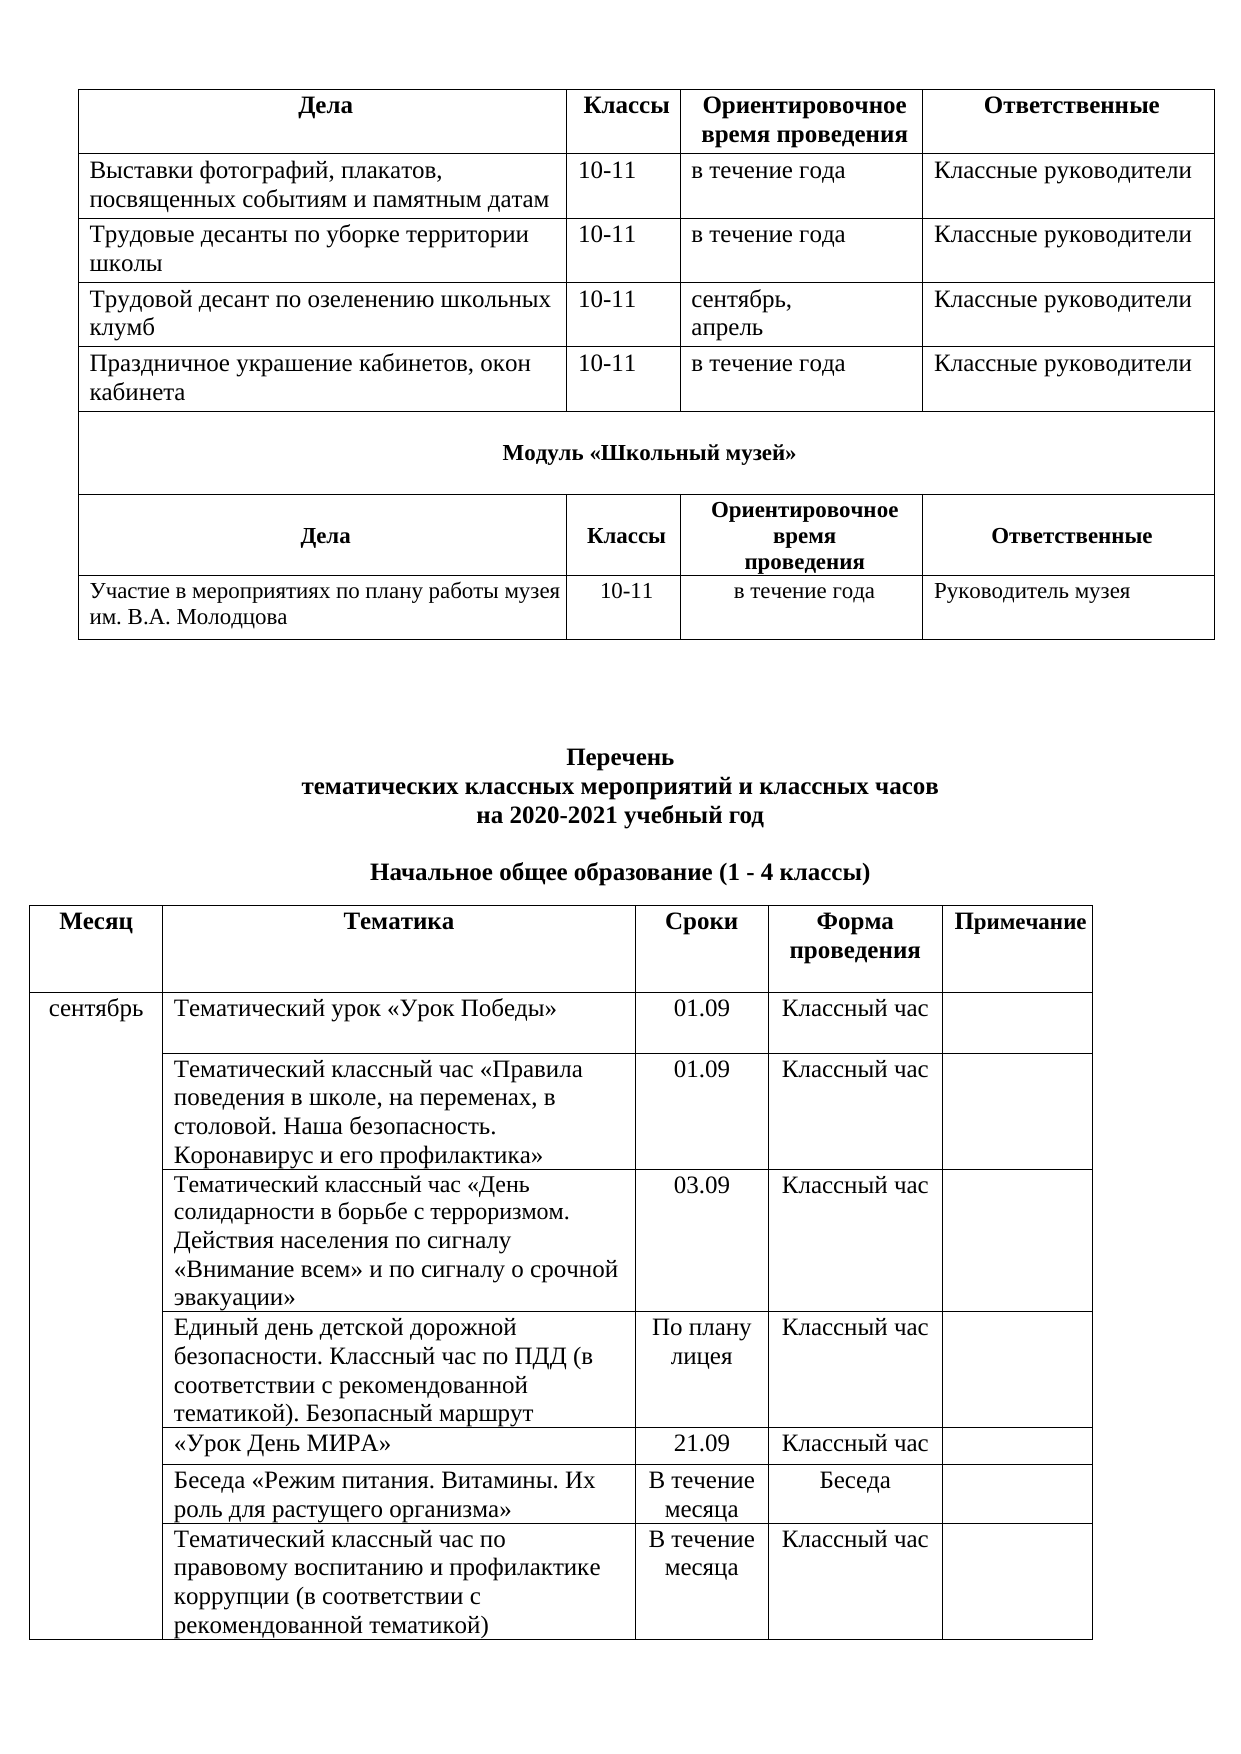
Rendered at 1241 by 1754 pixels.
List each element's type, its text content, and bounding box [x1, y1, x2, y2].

table_cell В течение месяца [636, 1524, 768, 1639]
table_cell в течение года [681, 219, 922, 282]
table_cell Ориентировочное время проведения [681, 90, 922, 153]
table_header Тематика [163, 906, 635, 992]
table_cell 10-11 [567, 219, 680, 282]
table_cell «Урок День МИРА» [163, 1428, 635, 1464]
table_cell в течение года [681, 347, 922, 411]
table_cell Дела [79, 90, 566, 153]
table_cell 10-11 [567, 347, 680, 411]
text тематических классных мероприятий и классных часов [100, 771, 1140, 800]
table_cell Ориентировочное время проведения [681, 495, 922, 575]
table_cell Классный час [769, 1428, 942, 1464]
table_cell Классные руководители [923, 347, 1214, 411]
table_cell 10-11 [567, 154, 680, 217]
table_cell Классные руководители [923, 154, 1214, 217]
table_cell Классные руководители [923, 219, 1214, 282]
text Начальное общее образование (1 - 4 классы) [100, 857, 1140, 886]
table_cell Тематический урок «Урок Победы» [163, 993, 635, 1053]
table_header Форма проведения [769, 906, 942, 992]
table_cell сентябрь [30, 993, 162, 1639]
table_cell Выставки фотографий, плакатов, посвященных событиям и памятным датам [79, 154, 566, 217]
table_cell Классный час [769, 993, 942, 1053]
table_cell [943, 1428, 1092, 1464]
table_cell В течение месяца [636, 1465, 768, 1523]
table_cell [943, 993, 1092, 1053]
table_cell Классы [567, 90, 680, 153]
table_cell Тематический классный час «День солидарности в борьбе с терроризмом. Действия населения по сигналу «Внимание всем» и по сигналу о срочной эвакуации» [163, 1170, 635, 1311]
table_cell Праздничное украшение кабинетов, окон кабинета [79, 347, 566, 411]
table_cell Дела [79, 495, 566, 575]
table_cell Классный час [769, 1054, 942, 1169]
table_cell [943, 1524, 1092, 1639]
table_cell в течение года [681, 154, 922, 217]
text на 2020-2021 учебный год [100, 800, 1140, 828]
table_cell Беседа [769, 1465, 942, 1523]
table_cell 01.09 [636, 1054, 768, 1169]
table_cell Тематический классный час «Правила поведения в школе, на переменах, в столовой. Наша безопасность. Коронавирус и его профилактика» [163, 1054, 635, 1169]
table_cell 01.09 [636, 993, 768, 1053]
table_cell Трудовой десант по озеленению школьных клумб [79, 283, 566, 346]
table_cell 03.09 [636, 1170, 768, 1311]
table_cell [943, 1170, 1092, 1311]
table_cell Трудовые десанты по уборке территории школы [79, 219, 566, 282]
table_cell Участие в мероприятиях по плану работы музея им. В.А. Молодцова [79, 576, 566, 639]
table_cell Ответственные [923, 495, 1214, 575]
table_header Сроки [636, 906, 768, 992]
table_header Примечание [943, 906, 1092, 992]
table_cell Классный час [769, 1524, 942, 1639]
text Перечень [100, 742, 1140, 771]
table_cell Классный час [769, 1170, 942, 1311]
table_cell Классные руководители [923, 283, 1214, 346]
table_cell в течение года [681, 576, 922, 639]
table_cell Беседа «Режим питания. Витамины. Их роль для растущего организма» [163, 1465, 635, 1523]
table_cell Руководитель музея [923, 576, 1214, 639]
table_cell Тематический классный час по правовому воспитанию и профилактике коррупции (в соответствии с рекомендованной тематикой) [163, 1524, 635, 1639]
table_cell 21.09 [636, 1428, 768, 1464]
table_cell 10-11 [567, 576, 680, 639]
table_cell Классы [567, 495, 680, 575]
table_cell [943, 1465, 1092, 1523]
table_cell Модуль «Школьный музей» [79, 412, 1214, 494]
table_cell По плану лицея [636, 1312, 768, 1427]
table_header Месяц [30, 906, 162, 992]
table_cell [943, 1312, 1092, 1427]
table_cell [943, 1054, 1092, 1169]
table_cell Единый день детской дорожной безопасности. Классный час по ПДД (в соответствии с рекомендованной тематикой). Безопасный маршрут [163, 1312, 635, 1427]
table_cell 10-11 [567, 283, 680, 346]
table_cell Классный час [769, 1312, 942, 1427]
table_cell Ответственные [923, 90, 1214, 153]
table_cell сентябрь, апрель [681, 283, 922, 346]
